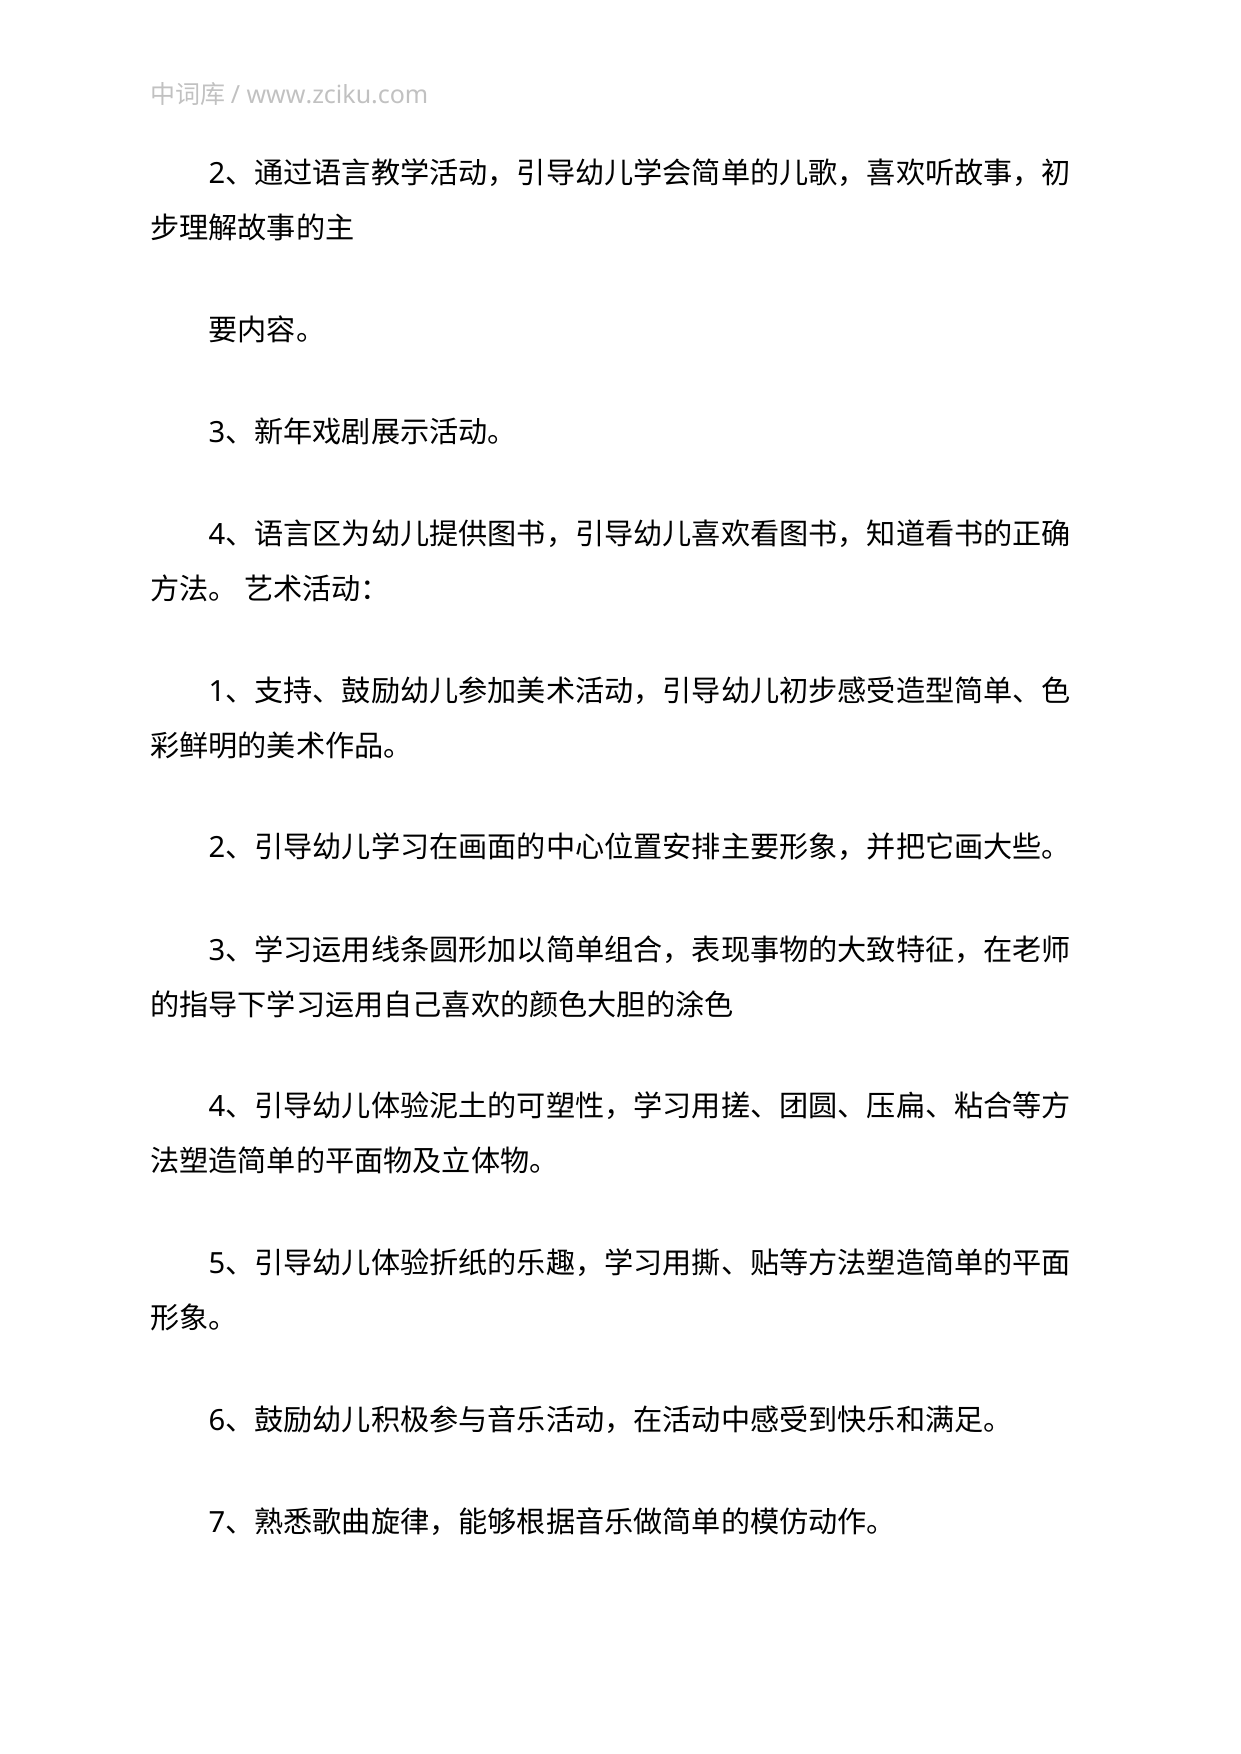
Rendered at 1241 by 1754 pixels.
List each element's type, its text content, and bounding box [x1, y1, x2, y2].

text 7、熟悉歌曲旋律，能够根据音乐做简单的模仿动作。 [150, 1498, 1090, 1541]
text 1、支持、鼓励幼儿参加美术活动，引导幼儿初步感受造型简单、色彩鲜明的美术作品。 [150, 667, 1090, 764]
text 2、通过语言教学活动，引导幼儿学会简单的儿歌，喜欢听故事，初步理解故事的主 [150, 150, 1090, 247]
text 3、学习运用线条圆形加以简单组合，表现事物的大致特征，在老师的指导下学习运用自己喜欢的颜色大胆的涂色 [150, 926, 1090, 1023]
text 3、新年戏剧展示活动。 [150, 408, 1090, 451]
text 4、引导幼儿体验泥土的可塑性，学习用搓、团圆、压扁、粘合等方法塑造简单的平面物及立体物。 [150, 1083, 1090, 1180]
text 4、语言区为幼儿提供图书，引导幼儿喜欢看图书，知道看书的正确方法。 艺术活动： [150, 511, 1090, 608]
text 要内容。 [150, 307, 1090, 349]
text 6、鼓励幼儿积极参与音乐活动，在活动中感受到快乐和满足。 [150, 1396, 1090, 1439]
text 5、引导幼儿体验折纸的乐趣，学习用撕、贴等方法塑造简单的平面形象。 [150, 1239, 1090, 1337]
text 2、引导幼儿学习在画面的中心位置安排主要形象，并把它画大些。 [150, 824, 1090, 866]
